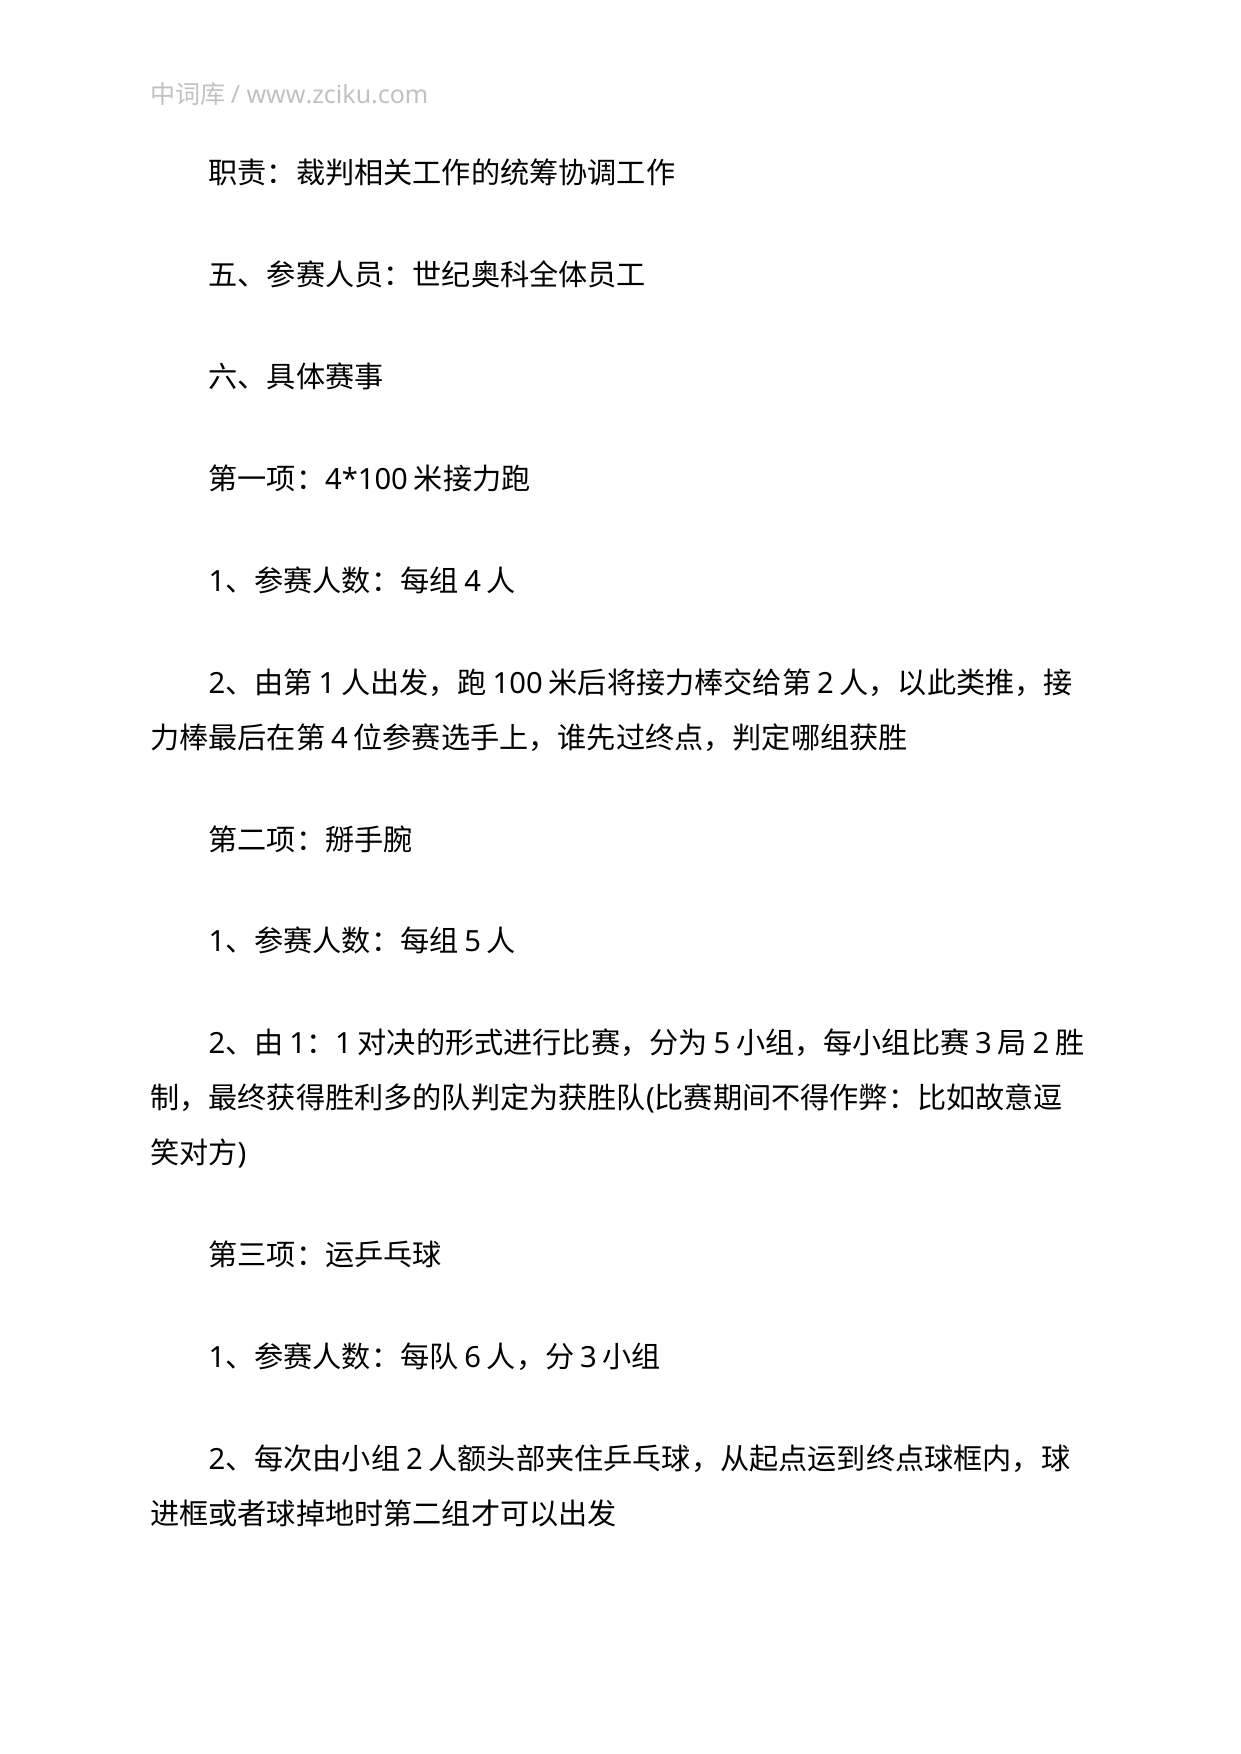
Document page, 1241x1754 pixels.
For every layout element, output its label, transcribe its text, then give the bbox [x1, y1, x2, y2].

text 2、由第1人出发，跑100米后将接力棒交给第2人，以此类推，接力棒最后在第4位参赛选手上，谁先过终点，判定哪组获胜 [150, 659, 1090, 757]
text 第一项：4*100米接力跑 [150, 455, 1090, 498]
text 六、具体赛事 [150, 353, 1090, 396]
text 1、参赛人数：每队6人，分3小组 [150, 1334, 1090, 1376]
text 职责：裁判相关工作的统筹协调工作 [150, 150, 1090, 192]
text 2、由1：1对决的形式进行比赛，分为5小组，每小组比赛3局2胜制，最终获得胜利多的队判定为获胜队(比赛期间不得作弊：比如故意逗笑对方) [150, 1020, 1090, 1172]
text 2、每次由小组2人额头部夹住乒乓球，从起点运到终点球框内，球进框或者球掉地时第二组才可以出发 [150, 1436, 1090, 1533]
text 第三项：运乒乓球 [150, 1232, 1090, 1274]
text 1、参赛人数：每组4人 [150, 557, 1090, 600]
text 五、参赛人员：世纪奥科全体员工 [150, 252, 1090, 294]
text 第二项：掰手腕 [150, 816, 1090, 858]
text 1、参赛人数：每组5人 [150, 918, 1090, 960]
